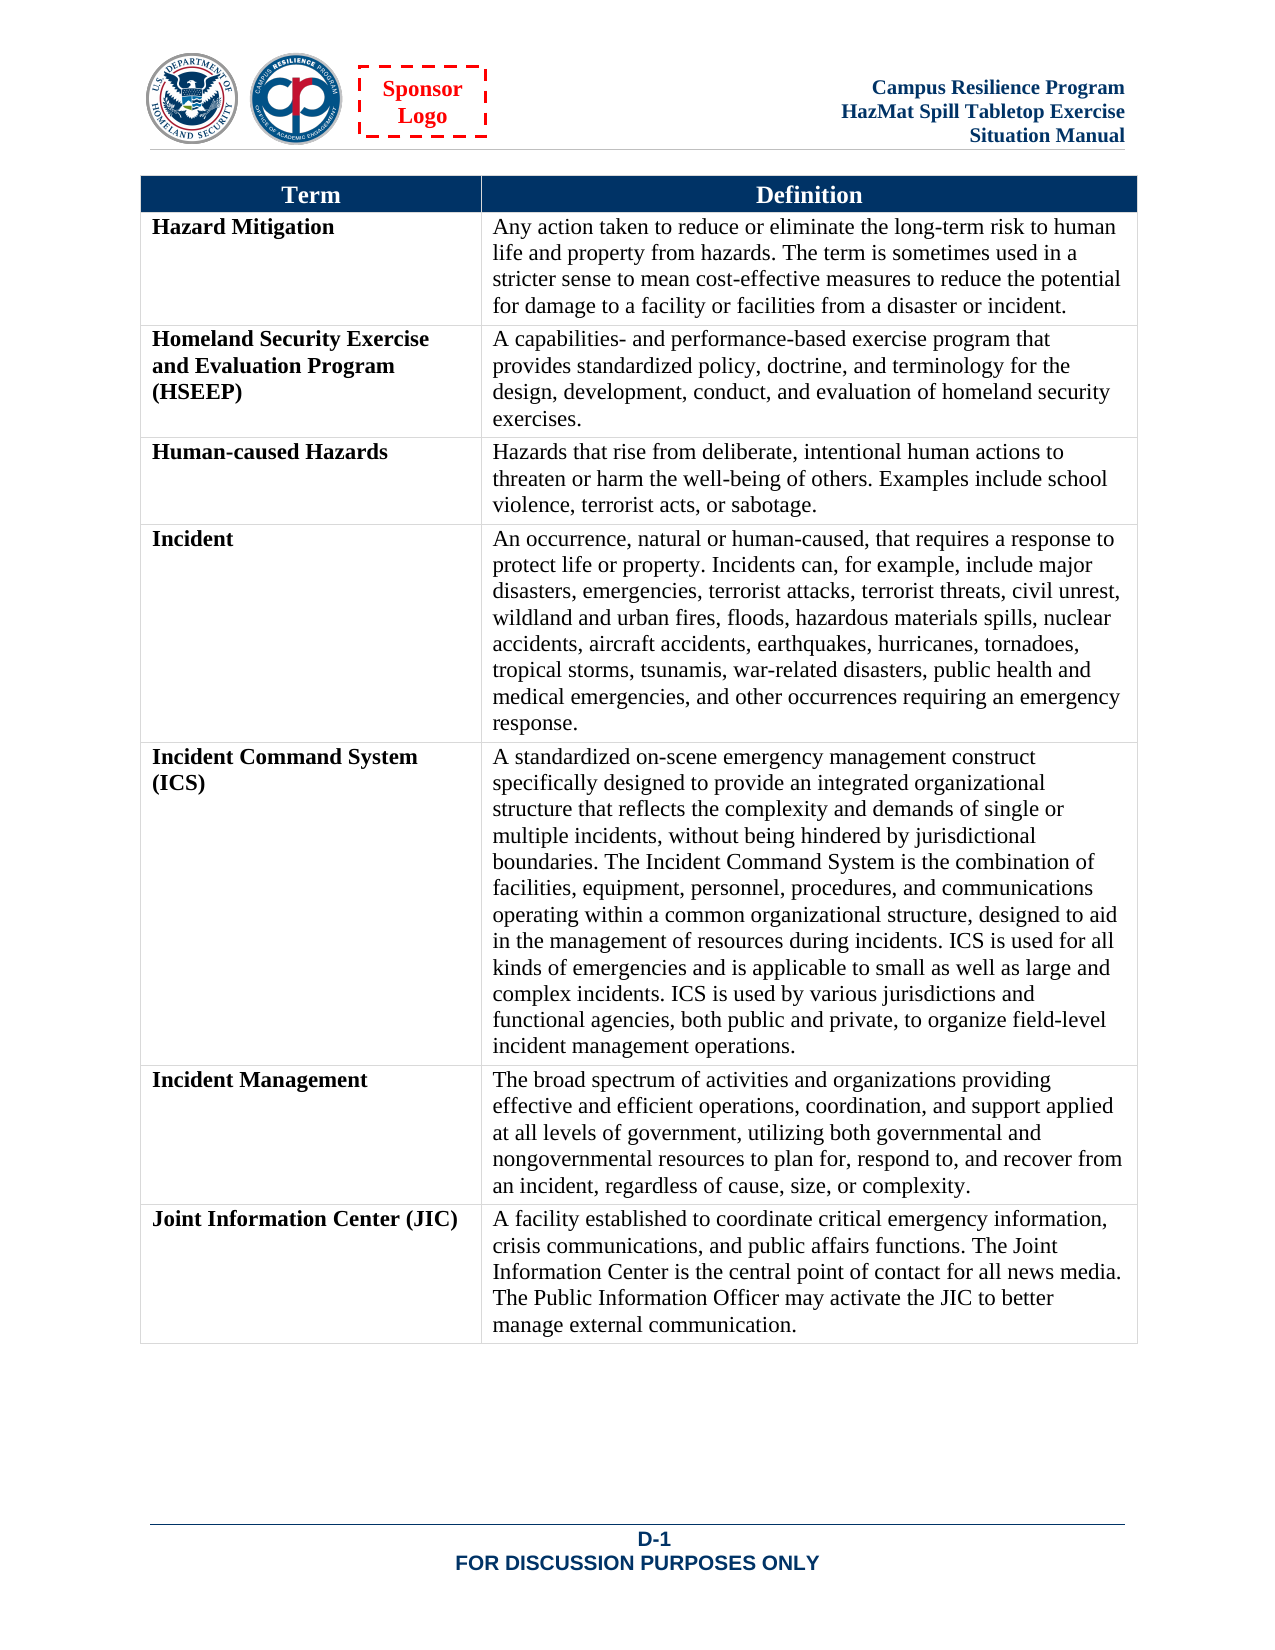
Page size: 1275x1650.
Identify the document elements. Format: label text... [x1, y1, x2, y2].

table_cell Any action taken to reduce or eliminate the long-term risk to human life and property from hazards. The term is sometimes used in a stricter sense to mean cost-effective measures to reduce the potential for damage to a facility or facilities from a disaster or incident. [482, 213, 1137, 324]
table_cell Hazard Mitigation [141, 213, 481, 324]
table_cell The broad spectrum of activities and organizations providing effective and efficient operations, coordination, and support applied at all levels of government, utilizing both governmental and nongovernmental resources to plan for, respond to, and recover from an incident, regardless of cause, size, or complexity. [482, 1066, 1137, 1204]
table_cell A capabilities- and performance-based exercise program that provides standardized policy, doctrine, and terminology for the design, development, conduct, and evaluation of homeland security exercises. [482, 326, 1137, 437]
table_cell A standardized on-scene emergency management construct specifically designed to provide an integrated organizational structure that reflects the complexity and demands of single or multiple incidents, without being hindered by jurisdictional boundaries. The Incident Command System is the combination of facilities, equipment, personnel, procedures, and communications operating within a common organizational structure, designed to aid in the management of resources during incidents. ICS is used for all kinds of emergencies and is applicable to small as well as large and complex incidents. ICS is used by various jurisdictions and functional agencies, both public and private, to organize field-level incident management operations. [482, 743, 1137, 1065]
table_cell Incident Management [141, 1066, 481, 1204]
table_cell A facility established to coordinate critical emergency information, crisis communications, and public affairs functions. The Joint Information Center is the central point of contact for all news media. The Public Information Officer may activate the JIC to better manage external communication. [482, 1205, 1137, 1343]
table_cell Hazards that rise from deliberate, intentional human actions to threaten or harm the well-being of others. Examples include school violence, terrorist acts, or sabotage. [482, 438, 1137, 523]
table_cell Human-caused Hazards [141, 438, 481, 523]
table_cell Incident [141, 525, 481, 742]
picture [146, 53, 238, 144]
table_header Definition [482, 176, 1137, 212]
table_cell An occurrence, natural or human-caused, that requires a response to protect life or property. Incidents can, for example, include major disasters, emergencies, terrorist attacks, terrorist threats, civil unrest, wildland and urban fires, floods, hazardous materials spills, nuclear accidents, aircraft accidents, earthquakes, hurricanes, tornadoes, tropical storms, tsunamis, war-related disasters, public health and medical emergencies, and other occurrences requiring an emergency response. [482, 525, 1137, 742]
table_cell Joint Information Center (JIC) [141, 1205, 481, 1343]
picture [248, 52, 344, 146]
table_cell Incident Command System (ICS) [141, 743, 481, 1065]
table_cell Homeland Security Exercise and Evaluation Program (HSEEP) [141, 326, 481, 437]
table_header Term [141, 176, 481, 212]
